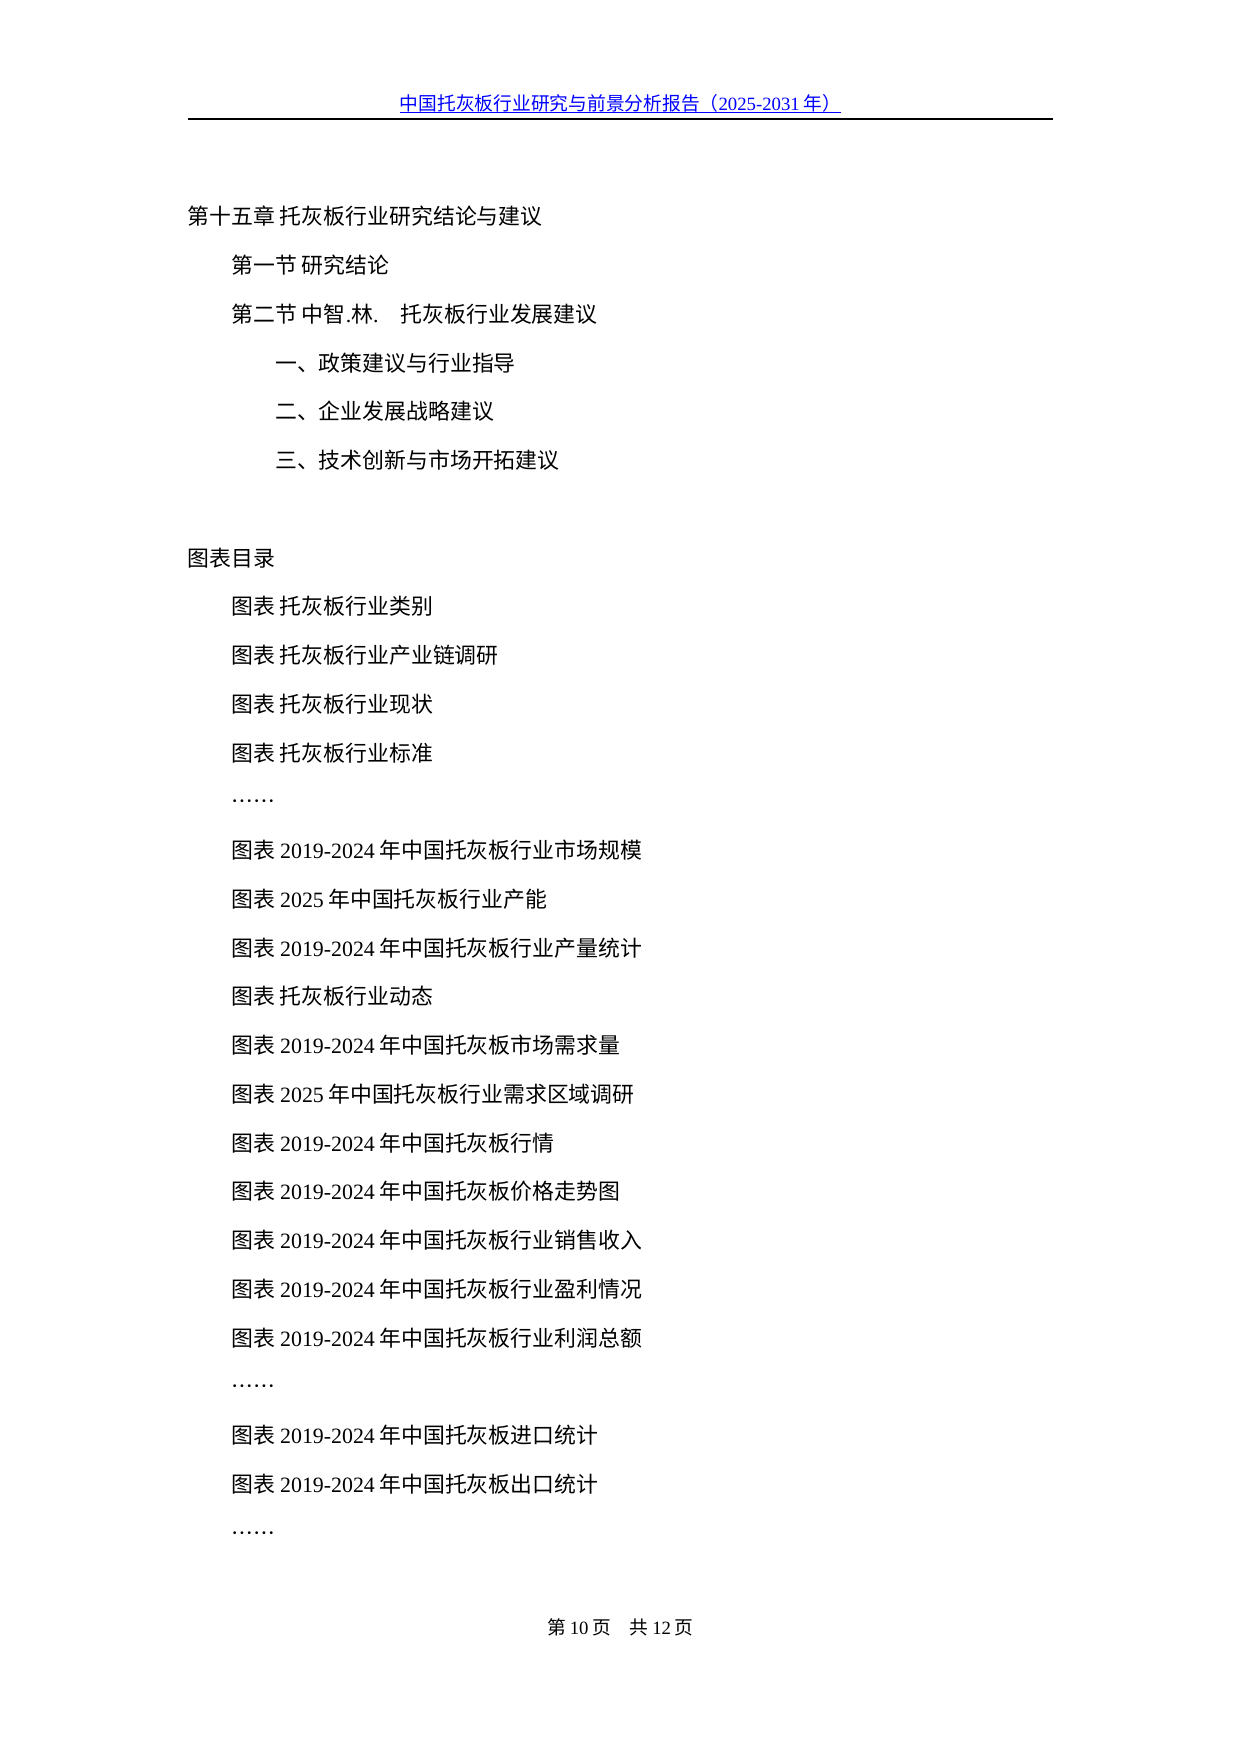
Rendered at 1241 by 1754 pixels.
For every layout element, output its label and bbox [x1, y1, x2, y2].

text [187, 150, 1053, 1548]
